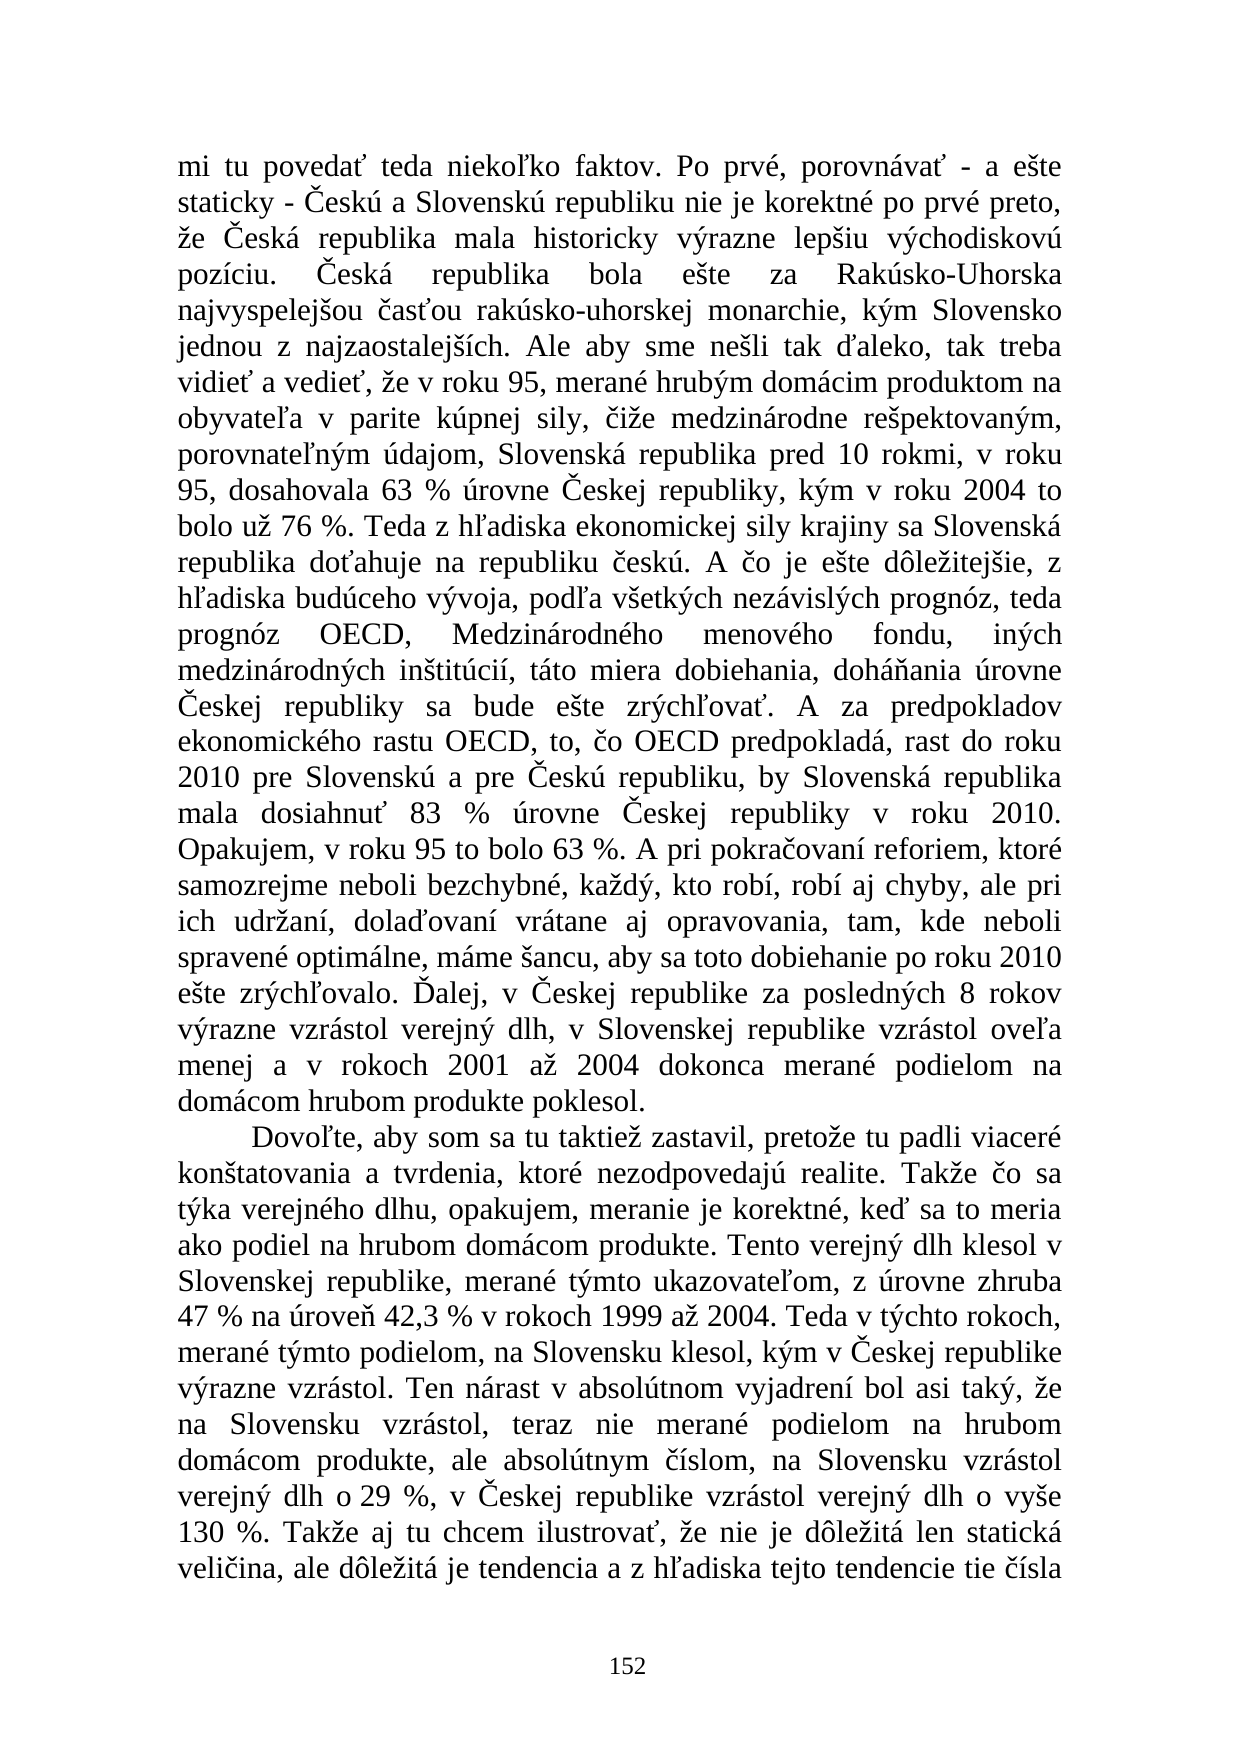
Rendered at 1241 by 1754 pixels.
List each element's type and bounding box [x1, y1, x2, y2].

text [177, 1118, 1063, 1585]
text [177, 148, 1063, 1118]
